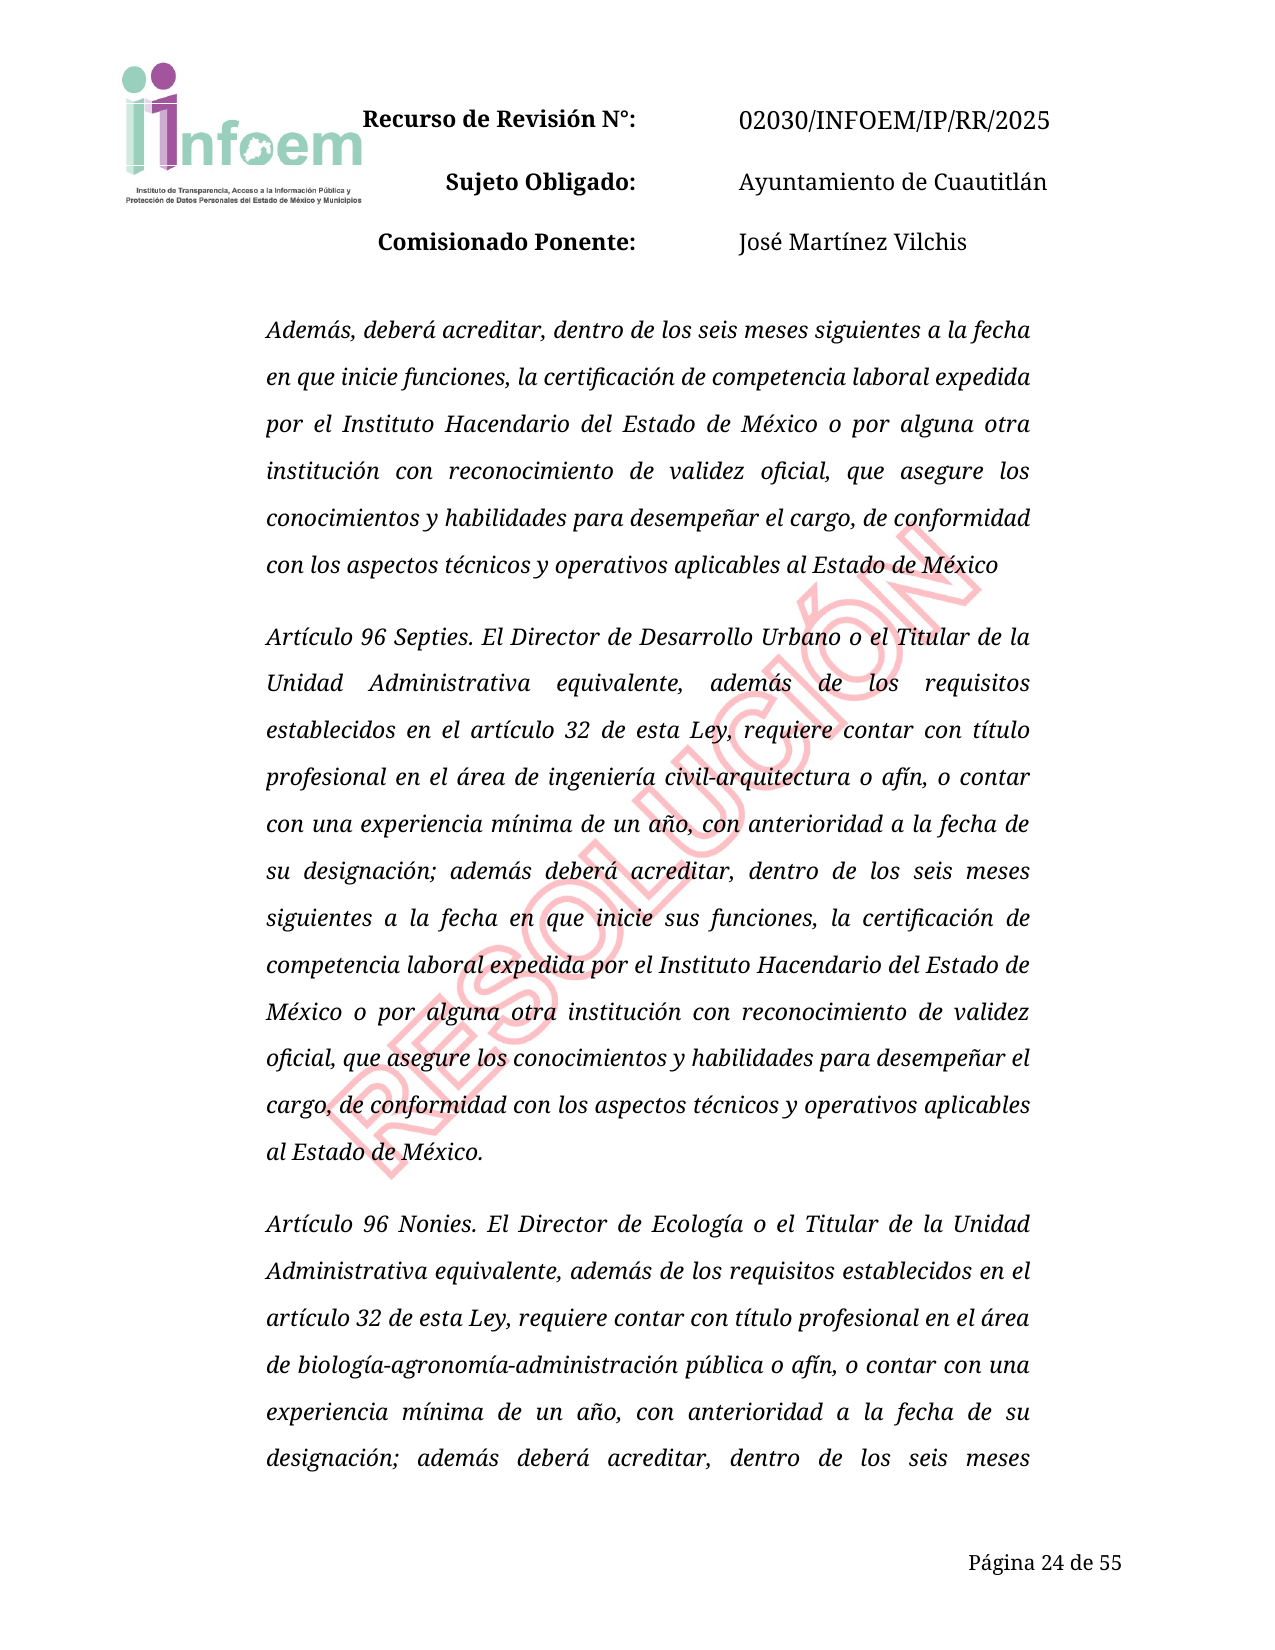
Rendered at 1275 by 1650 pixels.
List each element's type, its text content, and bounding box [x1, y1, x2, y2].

text Artículo 96 Septies. El Director de Desarrollo Urbano o el Titular de la Unidad Administrativa equivalente, además de los requisitos establecidos en el artículo 32 de esta Ley, requiere contar con título profesional en el área de ingeniería civil-arquitectura o afín, o contar con una experiencia mínima de un año, con anterioridad a la fecha de su designación; además deberá acreditar, dentro de los seis meses siguientes a la fecha en que inicie sus funciones, la certificación de competencia laboral expedida por el Instituto Hacendario del Estado de México o por alguna otra institución con reconocimiento de validez oficial, que asegure los conocimientos y habilidades para desempeñar el cargo, de conformidad con los aspectos técnicos y operativos aplicables al Estado de México. [266, 621, 1033, 1167]
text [266, 1208, 1033, 1474]
picture [3, 2, 1268, 1650]
text Además, deberá acreditar, dentro de los seis meses siguientes a la fecha en que inicie funciones, la certificación de competencia laboral expedida por el Instituto Hacendario del Estado de México o por alguna otra institución con reconocimiento de validez oficial, que asegure los conocimientos y habilidades para desempeñar el cargo, de conformidad con los aspectos técnicos y operativos aplicables al Estado de México [266, 314, 1033, 580]
